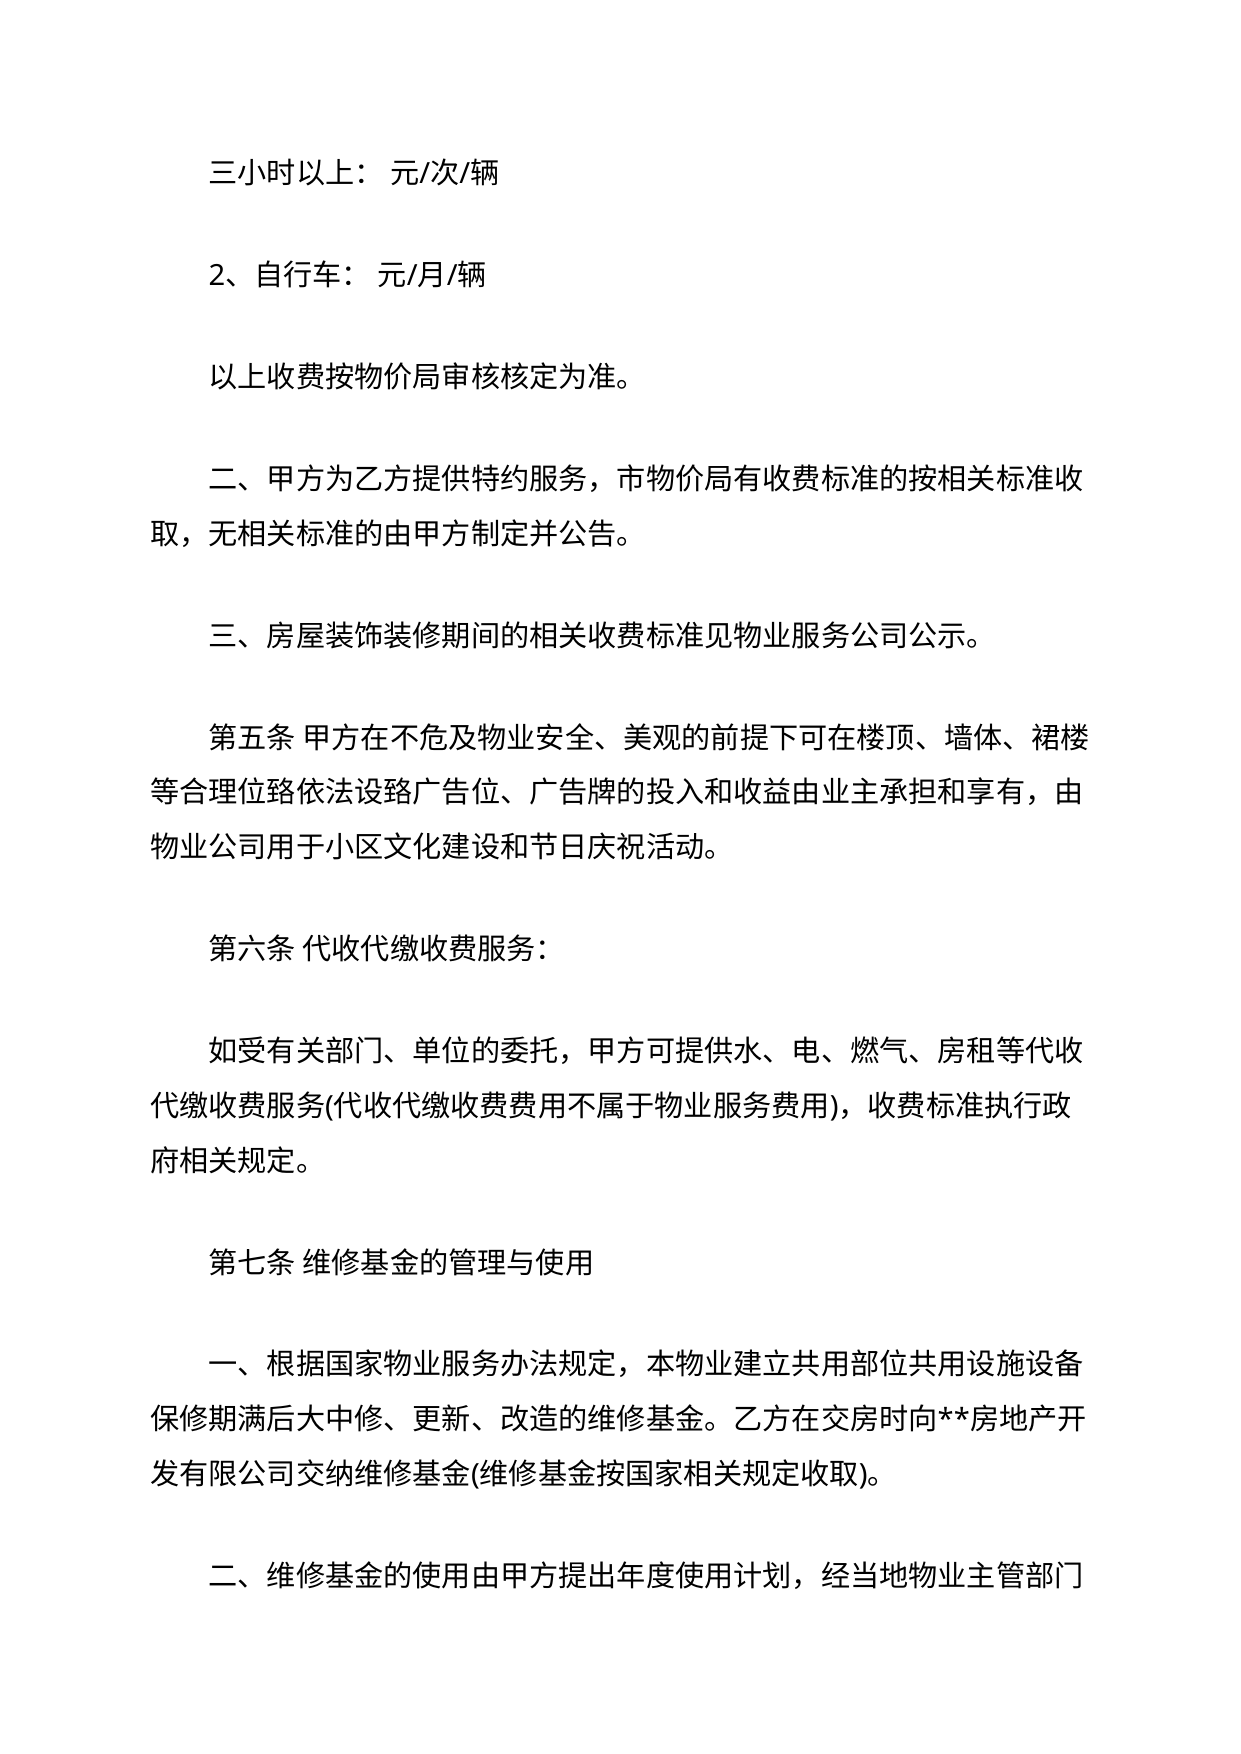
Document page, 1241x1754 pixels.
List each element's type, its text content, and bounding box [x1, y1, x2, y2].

text 三小时以上： 元/次/辆 [150, 150, 1090, 192]
text 第五条 甲方在不危及物业安全、美观的前提下可在楼顶、墙体、裙楼等合理位臵依法设臵广告位、广告牌的投入和收益由业主承担和享有，由物业公司用于小区文化建设和节日庆祝活动。 [150, 714, 1090, 866]
text 二、甲方为乙方提供特约服务，市物价局有收费标准的按相关标准收取，无相关标准的由甲方制定并公告。 [150, 456, 1090, 553]
text 如受有关部门、单位的委托，甲方可提供水、电、燃气、房租等代收代缴收费服务(代收代缴收费费用不属于物业服务费用)，收费标准执行政府相关规定。 [150, 1027, 1090, 1180]
text 一、根据国家物业服务办法规定，本物业建立共用部位共用设施设备保修期满后大中修、更新、改造的维修基金。乙方在交房时向**房地产开发有限公司交纳维修基金(维修基金按国家相关规定收取)。 [150, 1341, 1090, 1493]
text 三、房屋装饰装修期间的相关收费标准见物业服务公司公示。 [150, 612, 1090, 655]
text 以上收费按物价局审核核定为准。 [150, 354, 1090, 396]
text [150, 1553, 1090, 1595]
text 第六条 代收代缴收费服务： [150, 926, 1090, 968]
text 2、自行车： 元/月/辆 [150, 252, 1090, 294]
text 第七条 维修基金的管理与使用 [150, 1239, 1090, 1281]
